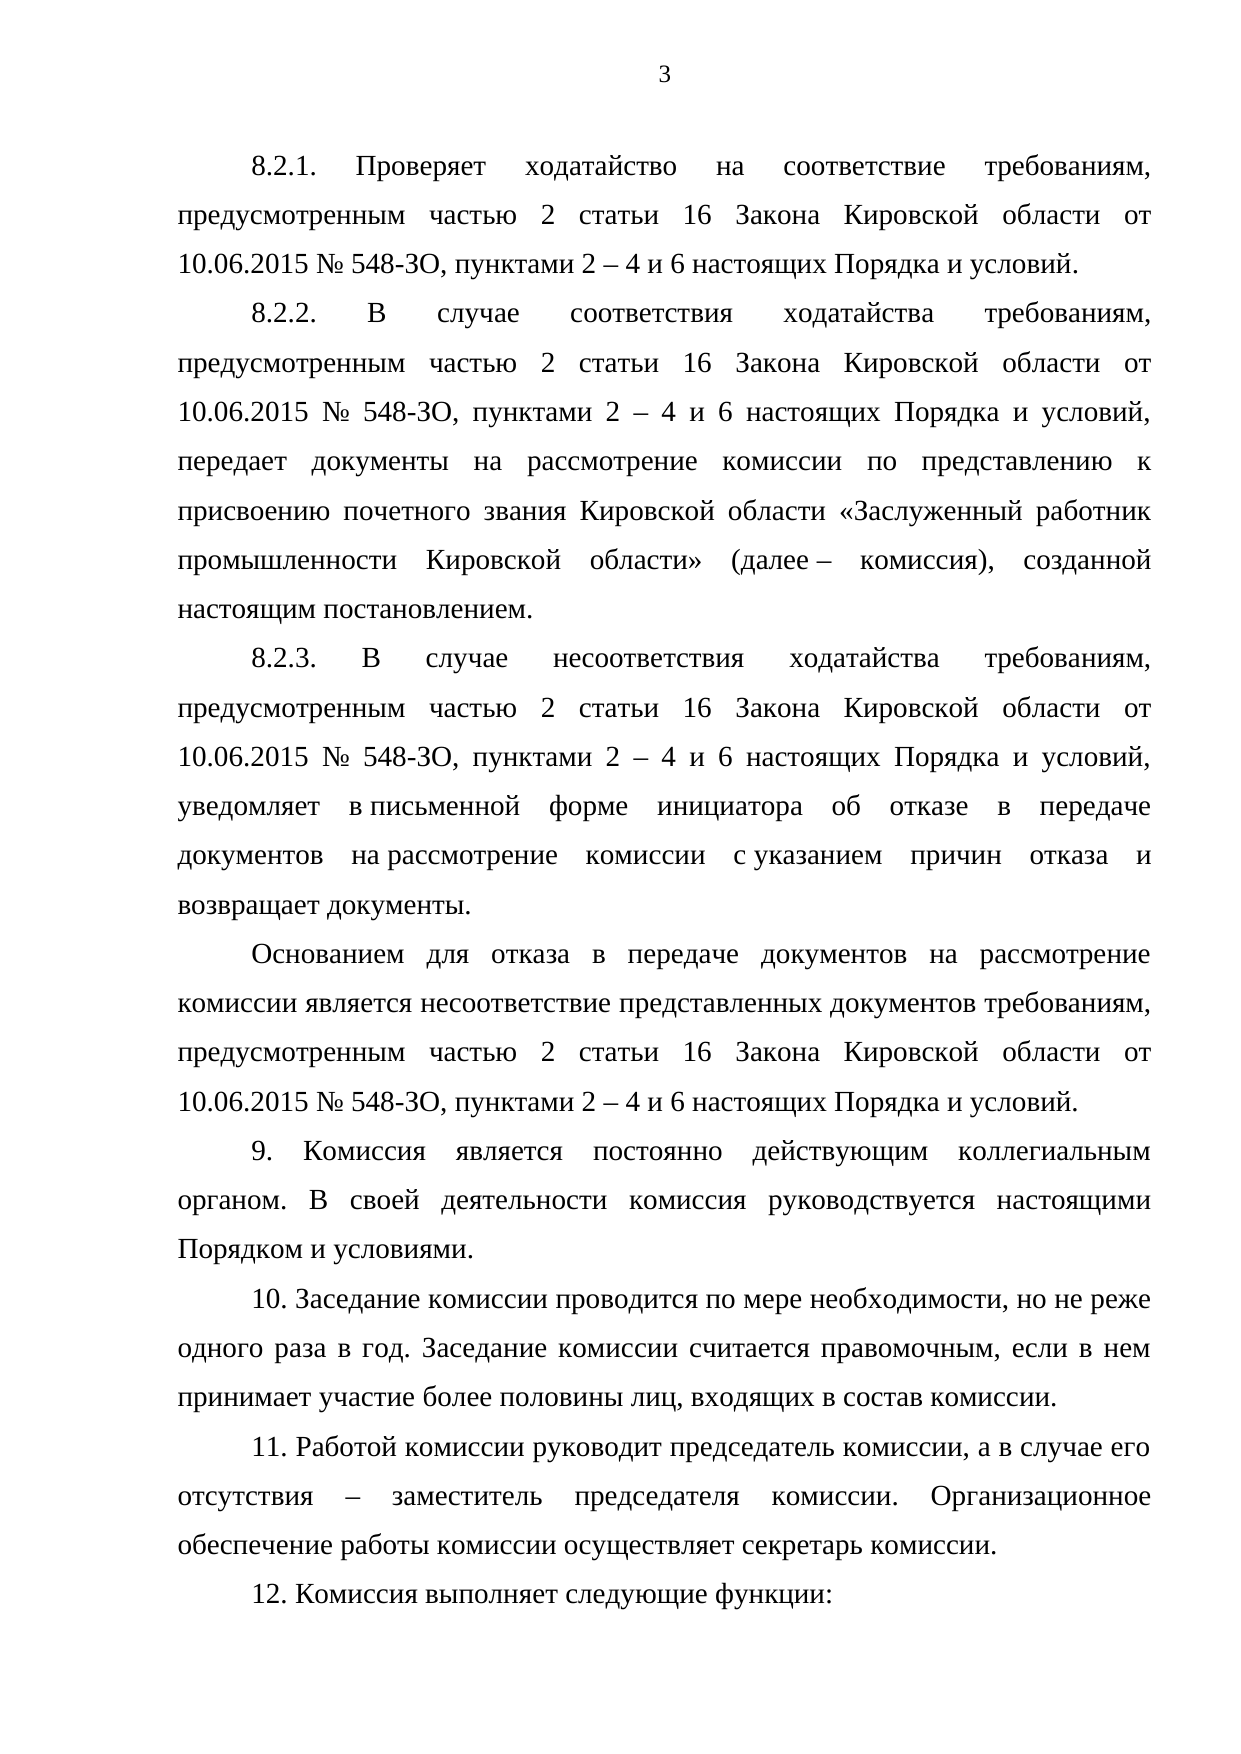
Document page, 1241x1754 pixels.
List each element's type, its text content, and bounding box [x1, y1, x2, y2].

text 8.2.1. Проверяет ходатайство на соответствие требованиям, предусмотренным частью 2 статьи 16 Закона Кировской области от 10.06.2015 № 548-ЗО, пунктами 2 – 4 и 6 настоящих Порядка и условий. [177, 148, 1152, 280]
text 11. Работой комиссии руководит председатель комиссии, а в случае его отсутствия – заместитель председателя комиссии. Организационное обеспечение работы комиссии осуществляет секретарь комиссии. [177, 1429, 1152, 1561]
text Основанием для отказа в передаче документов на рассмотрение комиссии является несоответствие представленных документов требованиям, предусмотренным частью 2 статьи 16 Закона Кировской области от 10.06.2015 № 548-ЗО, пунктами 2 – 4 и 6 настоящих Порядка и условий. [177, 936, 1152, 1117]
text 12. Комиссия выполняет следующие функции: [177, 1577, 1152, 1610]
text 10. Заседание комиссии проводится по мере необходимости, но не реже одного раза в год. Заседание комиссии считается правомочным, если в нем принимает участие более половины лиц, входящих в состав комиссии. [177, 1281, 1152, 1413]
text 9. Комиссия является постоянно действующим коллегиальным органом. В своей деятельности комиссия руководствуется настоящими Порядком и условиями. [177, 1133, 1152, 1265]
text 8.2.3. В случае несоответствия ходатайства требованиям, предусмотренным частью 2 статьи 16 Закона Кировской области от 10.06.2015 № 548-ЗО, пунктами 2 – 4 и 6 настоящих Порядка и условий, уведомляет в письменной форме инициатора об отказе в передаче документов на рассмотрение комиссии с указанием причин отказа и возвращает документы. [177, 640, 1152, 920]
text 8.2.2. В случае соответствия ходатайства требованиям, предусмотренным частью 2 статьи 16 Закона Кировской области от 10.06.2015 № 548-ЗО, пунктами 2 – 4 и 6 настоящих Порядка и условий, передает документы на рассмотрение комиссии по представлению к присвоению почетного звания Кировской области «Заслуженный работник промышленности Кировской области» (далее – комиссия), созданной настоящим постановлением. [177, 296, 1152, 625]
